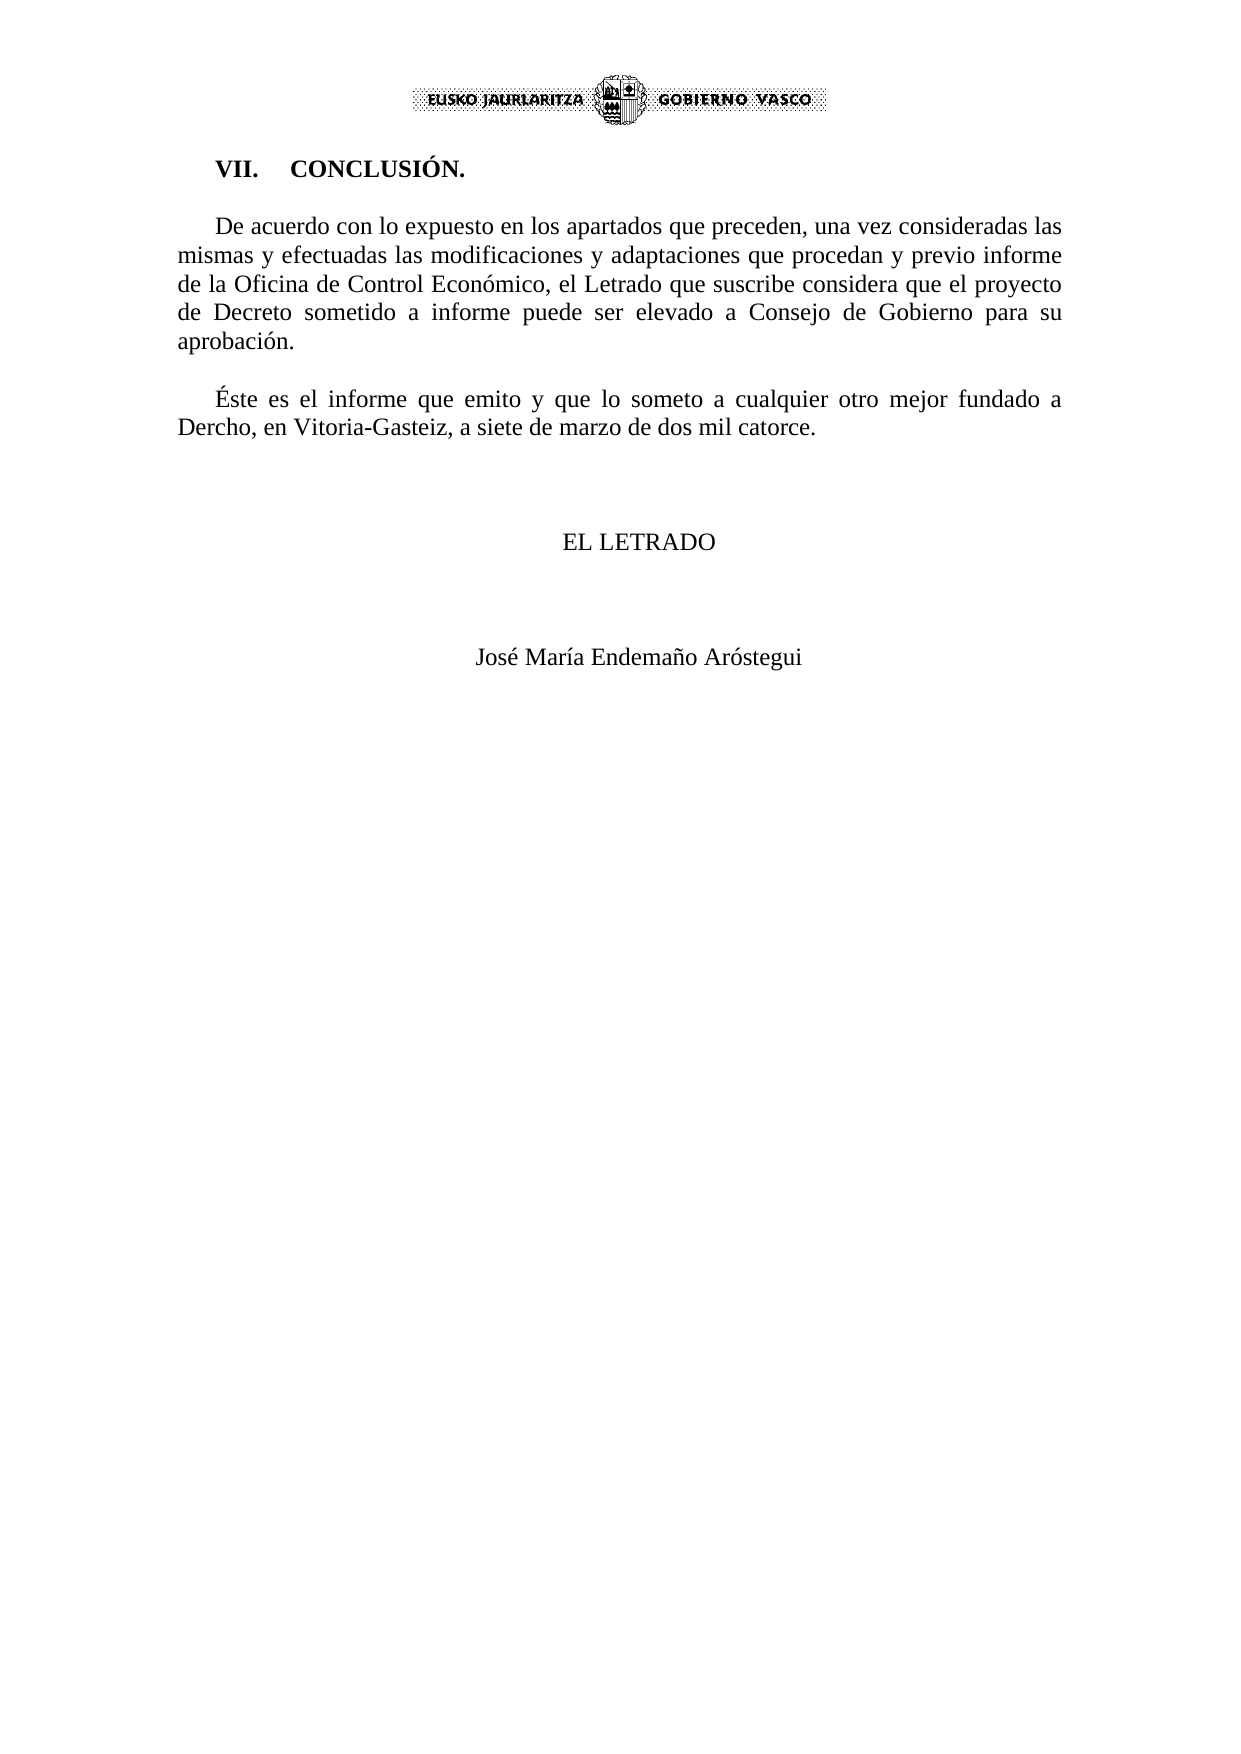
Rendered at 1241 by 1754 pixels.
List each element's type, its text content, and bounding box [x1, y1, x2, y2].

list CONCLUSIÓN. [215, 154, 1063, 182]
text Éste es el informe que emito y que lo someto a cualquier otro mejor fundado a Dercho, en Vitoria-Gasteiz, a siete de marzo de dos mil catorce. [177, 384, 1063, 441]
text EL LETRADO [177, 527, 1063, 556]
picture [413, 75, 828, 125]
text De acuerdo con lo expuesto en los apartados que preceden, una vez consideradas las mismas y efectuadas las modificaciones y adaptaciones que procedan y previo informe de la Oficina de Control Económico, el Letrado que suscribe considera que el proyecto de Decreto sometido a informe puede ser elevado a Consejo de Gobierno para su aprobación. [177, 211, 1063, 355]
text José María Endemaño Aróstegui [177, 642, 1063, 671]
